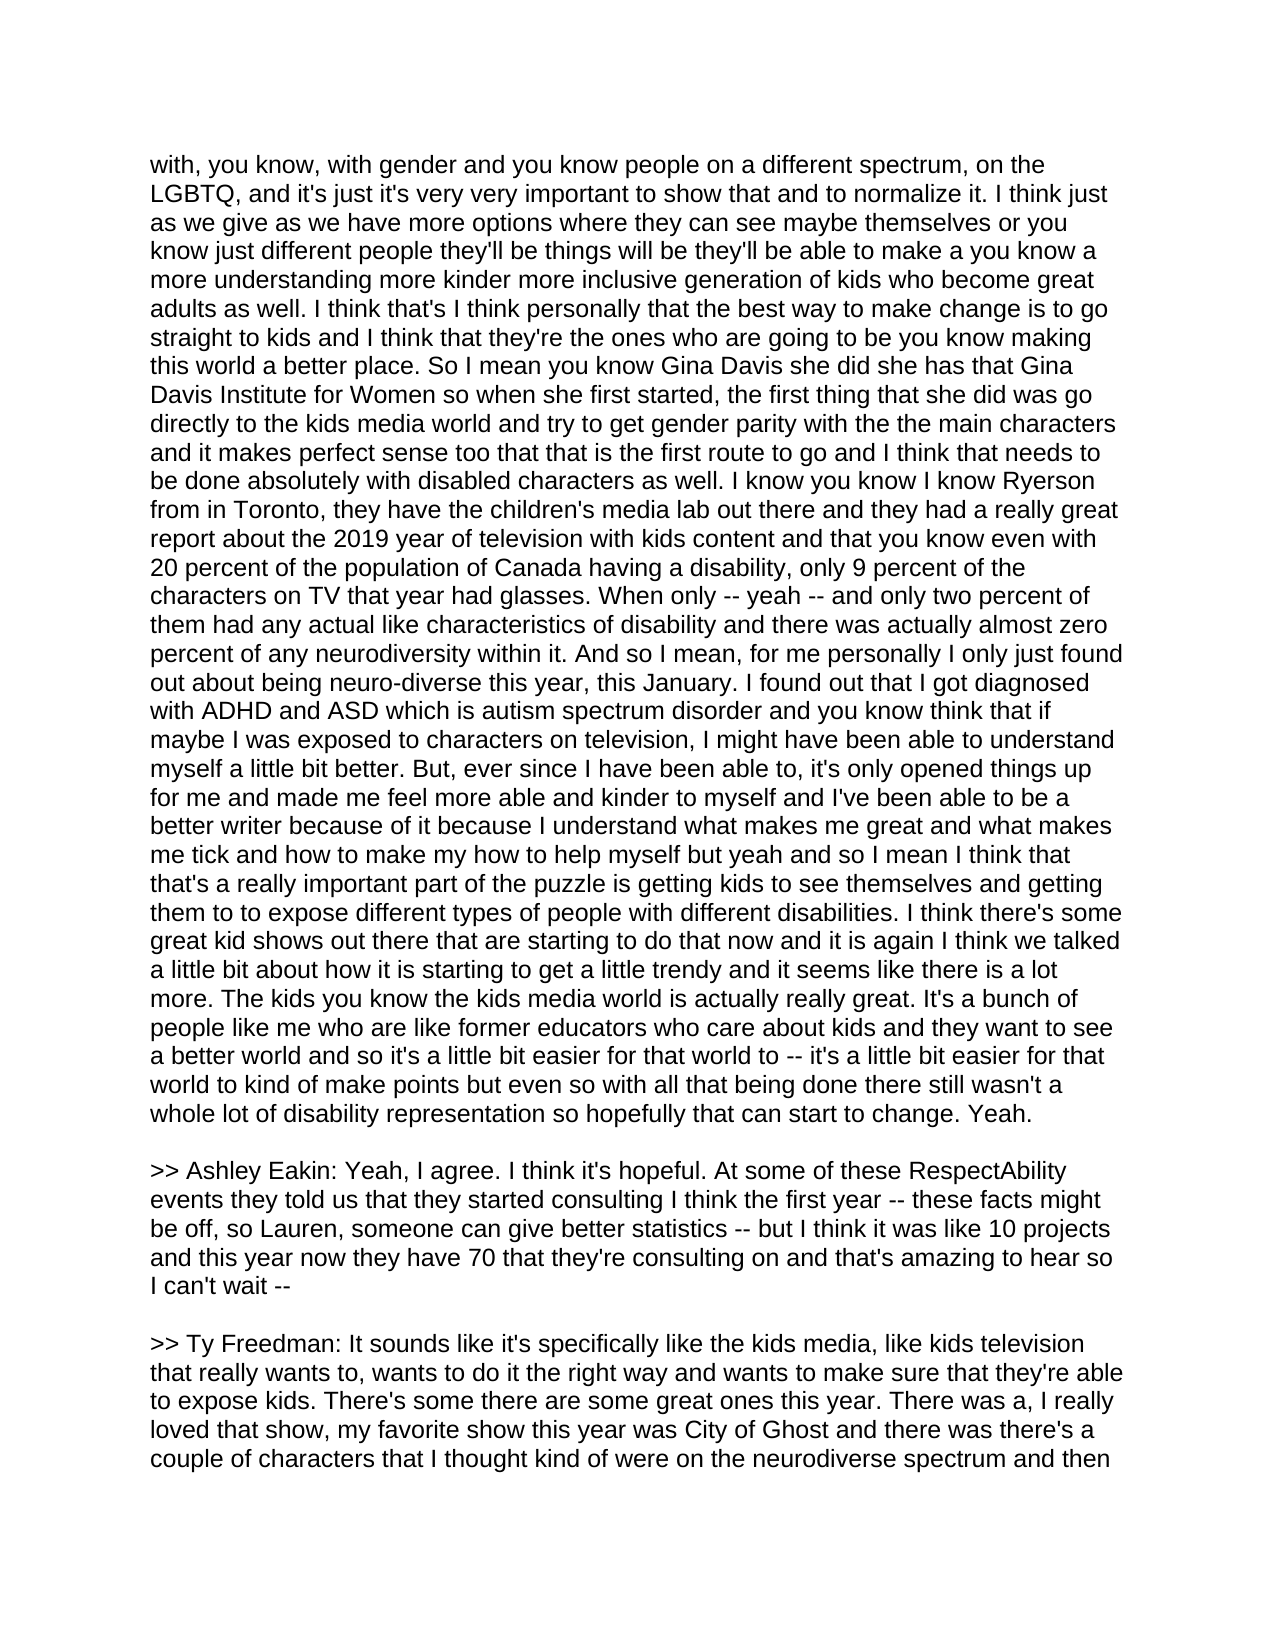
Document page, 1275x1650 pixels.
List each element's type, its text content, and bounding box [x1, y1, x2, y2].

text >> Ashley Eakin: Yeah, I agree. I think it's hopeful. At some of these RespectAbility events they told us that they started consulting I think the first year -- these facts might be off, so Lauren, someone can give better statistics -- but I think it was like 10 projects and this year now they have 70 that they're consulting on and that's amazing to hear so I can't wait -- [150, 1156, 1125, 1300]
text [150, 1329, 1125, 1472]
